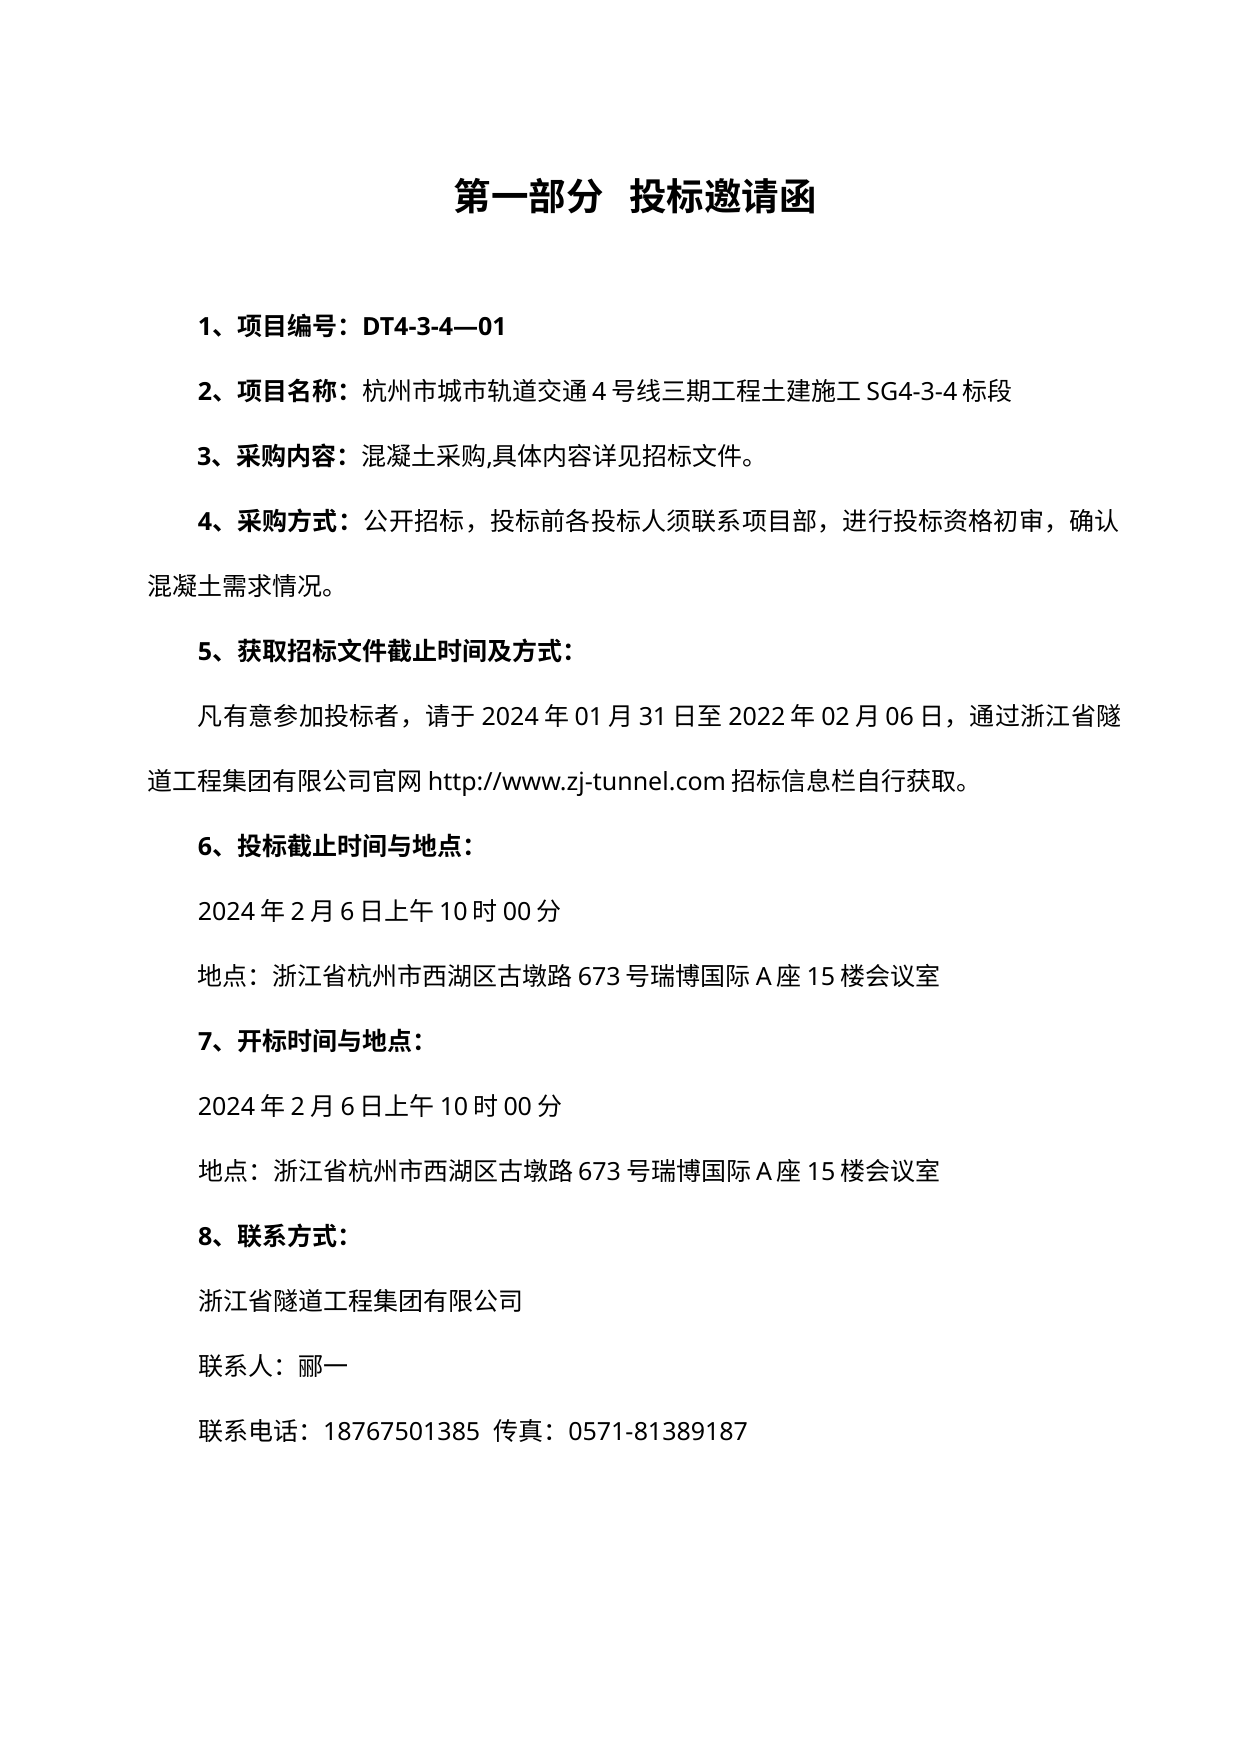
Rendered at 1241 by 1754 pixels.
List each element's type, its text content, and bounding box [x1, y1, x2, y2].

text 2024年 2月 6日上午10时00分 [148, 1072, 1122, 1137]
text 第一部分 投标邀请函 [148, 162, 1122, 227]
text 3、采购内容：混凝土采购,具体内容详见招标文件。 [148, 422, 1122, 487]
text 2024年 2月6日上午10时00分 [148, 877, 1122, 942]
text 地点：浙江省杭州市西湖区古墩路673号瑞博国际A座15楼会议室 [148, 1137, 1122, 1202]
text 6、投标截止时间与地点： [148, 812, 1122, 877]
text 地点：浙江省杭州市西湖区古墩路673号瑞博国际A座15楼会议室 [148, 942, 1122, 1007]
text 1、项目编号：DT4-3-4—01 [148, 292, 1122, 357]
text 8、联系方式： [148, 1202, 1122, 1267]
text 5、获取招标文件截止时间及方式： [148, 617, 1122, 682]
text 联系人：郦一 [148, 1332, 1122, 1397]
text 7、开标时间与地点： [148, 1007, 1122, 1072]
text 浙江省隧道工程集团有限公司 [148, 1267, 1122, 1332]
text 4、采购方式：公开招标，投标前各投标人须联系项目部，进行投标资格初审，确认混凝土需求情况。 [148, 487, 1122, 617]
text 凡有意参加投标者，请于2024年01月31日至2022年02月06日，通过浙江省隧道工程集团有限公司官网http://www.zj-tunnel.com招标信息栏自行获取。 [148, 682, 1122, 812]
text 联系电话：18767501385 传真：0571-81389187 [148, 1397, 1122, 1462]
text 2、项目名称：杭州市城市轨道交通4号线三期工程土建施工SG4-3-4标段 [148, 357, 1122, 422]
